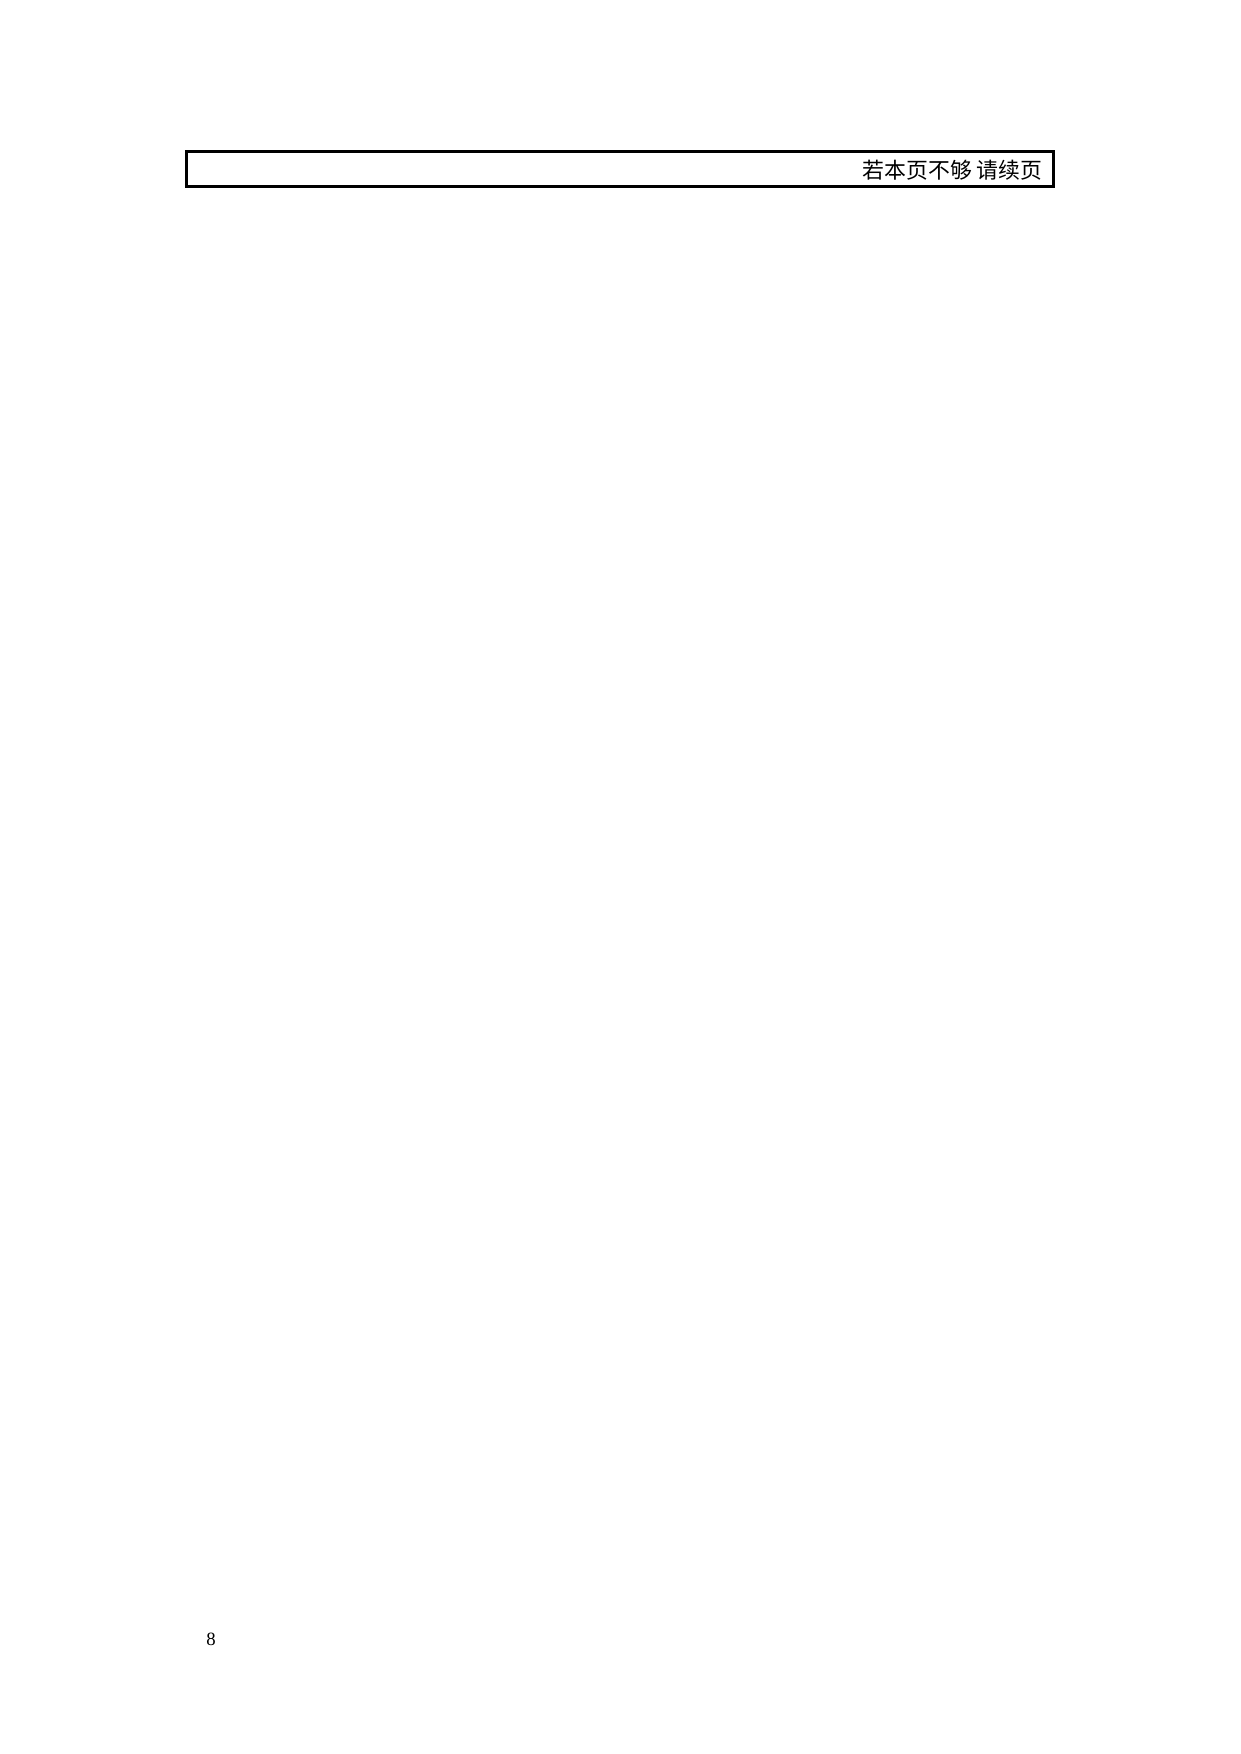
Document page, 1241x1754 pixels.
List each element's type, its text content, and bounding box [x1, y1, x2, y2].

table_header 若本页不够 请续页 [188, 153, 1052, 185]
